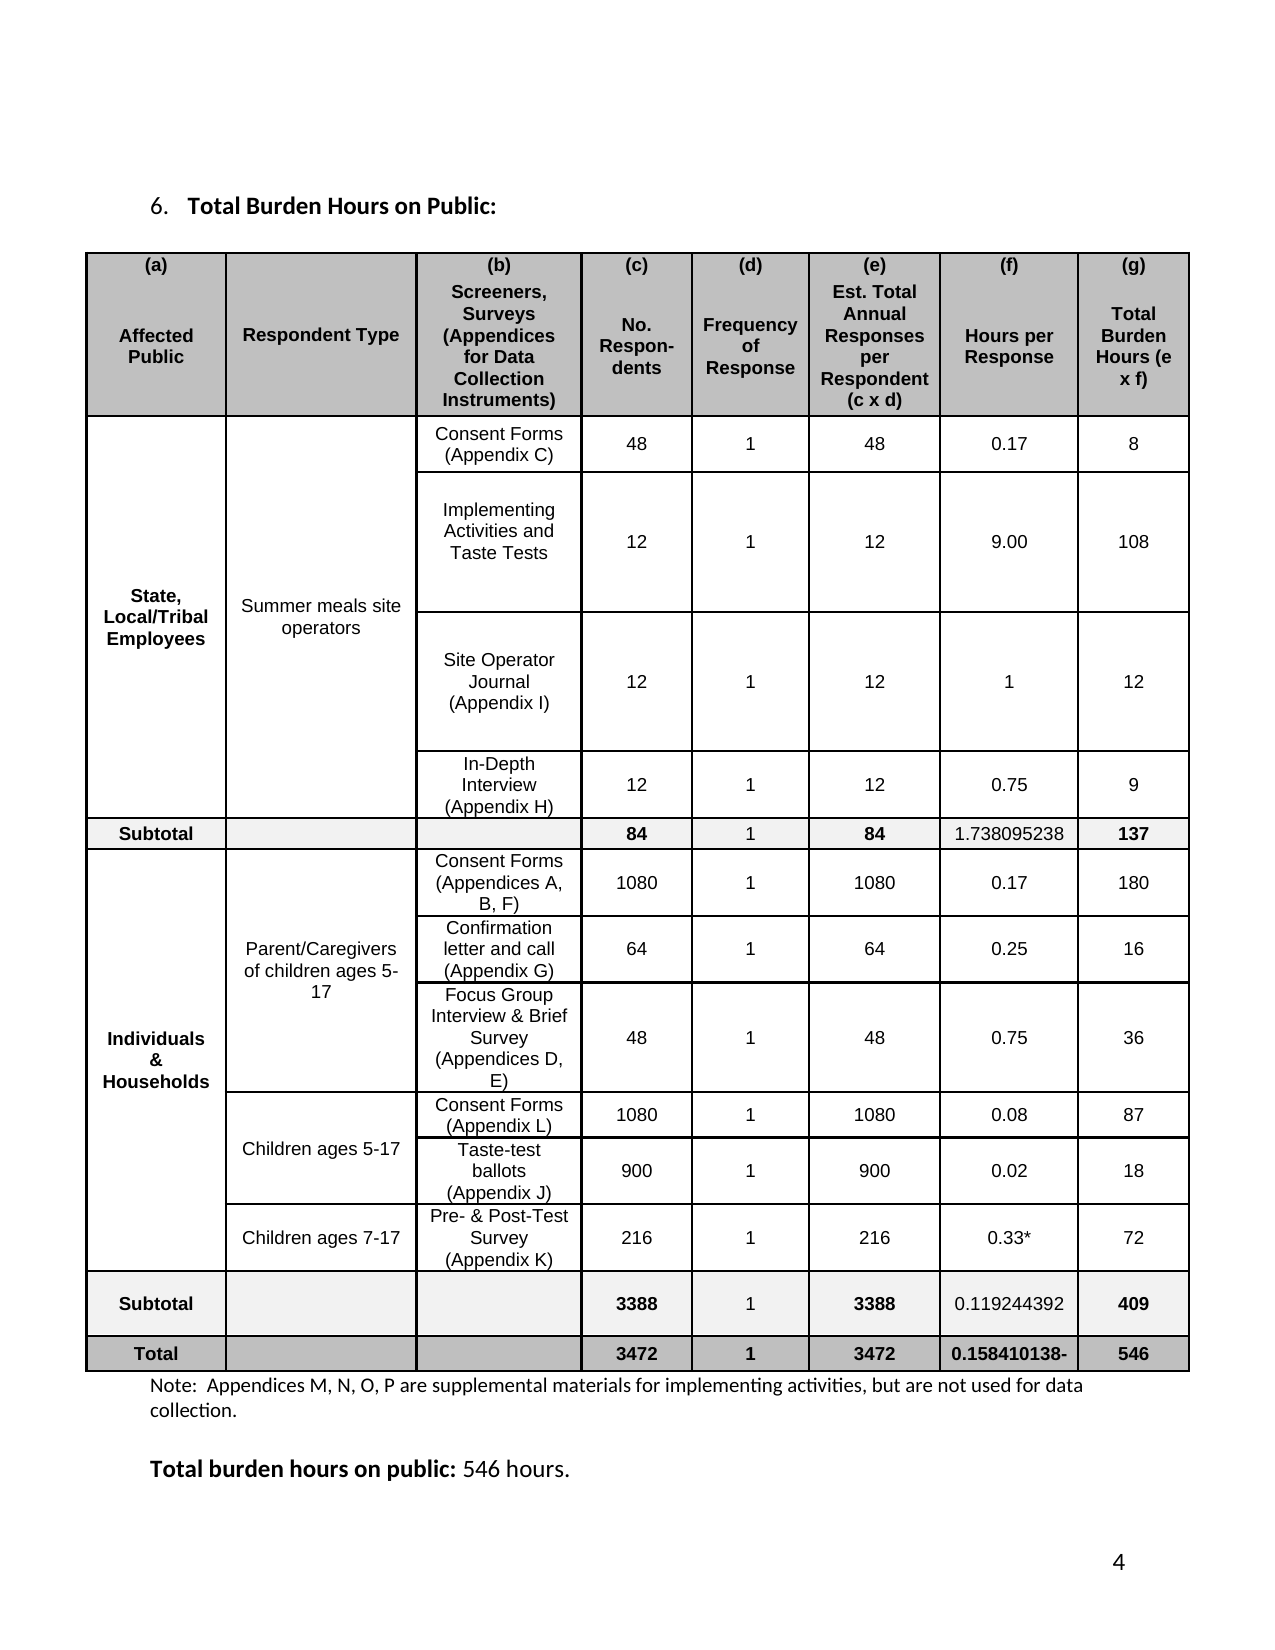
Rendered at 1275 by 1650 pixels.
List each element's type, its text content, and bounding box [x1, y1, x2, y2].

table_header (f) [941, 254, 1077, 275]
table_cell 1 [693, 752, 808, 817]
table_cell 0.02 [941, 1139, 1077, 1203]
table_cell Site Operator Journal (Appendix I) [418, 613, 580, 750]
table_cell 0.25 [941, 917, 1077, 981]
table_cell [418, 1337, 580, 1370]
table_header (c) [583, 254, 691, 275]
table_cell 0.158410138- [941, 1337, 1077, 1370]
table_cell 0.119244392 [941, 1272, 1077, 1334]
table_cell 87 [1079, 1093, 1188, 1136]
table_cell 48 [583, 984, 691, 1091]
text Note: Appendices M, N, O, P are supplemental materials for implementing activities, but are not used for data collection. [150, 1372, 1125, 1423]
table_cell 48 [583, 417, 691, 471]
table_cell 48 [810, 417, 939, 471]
table_cell 1 [941, 613, 1077, 750]
table_cell 9.00 [941, 473, 1077, 611]
table_cell Summer meals site operators [227, 417, 415, 817]
table_cell 36 [1079, 984, 1188, 1091]
table_cell Total [88, 1337, 225, 1370]
table_cell 1 [693, 1205, 808, 1270]
table_cell 1 [693, 1337, 808, 1370]
table_cell In-Depth Interview (Appendix H) [418, 752, 580, 817]
table_cell State, Local/Tribal Employees [88, 417, 225, 817]
table_cell Est. Total Annual Responses per Respondent (c x d) [810, 275, 939, 415]
table_cell [227, 819, 415, 848]
table_cell 409 [1079, 1272, 1188, 1334]
table_cell 84 [583, 819, 691, 848]
table_cell 1 [693, 1272, 808, 1334]
table_cell Hours per Response [941, 275, 1077, 415]
table_cell [418, 819, 580, 848]
table_cell 108 [1079, 473, 1188, 611]
table_cell Taste-test ballots (Appendix J) [418, 1139, 580, 1203]
table_cell 1 [693, 613, 808, 750]
table_cell 900 [810, 1139, 939, 1203]
table_cell 180 [1079, 850, 1188, 914]
table_header (g) [1079, 254, 1188, 275]
table_cell Subtotal [88, 1272, 225, 1334]
table_cell Consent Forms (Appendix C) [418, 417, 580, 471]
table_cell 12 [583, 613, 691, 750]
table_cell 18 [1079, 1139, 1188, 1203]
table_header (e) [810, 254, 939, 275]
table_cell No. Respon-dents [583, 275, 691, 415]
table_cell 64 [810, 917, 939, 981]
table_header Respondent Type [227, 254, 415, 415]
table_cell 216 [810, 1205, 939, 1270]
table_cell 1.738095238 [941, 819, 1077, 848]
table_cell Pre- & Post-Test Survey (Appendix K) [418, 1205, 580, 1270]
table_cell 1 [693, 1093, 808, 1136]
table_cell 1080 [810, 1093, 939, 1136]
table_cell Screeners, Surveys (Appendices for Data Collection Instruments) [418, 275, 580, 415]
table_cell 1 [693, 1139, 808, 1203]
table_cell 1080 [810, 850, 939, 914]
table_cell 3472 [810, 1337, 939, 1370]
table_cell 0.17 [941, 850, 1077, 914]
table_cell 84 [810, 819, 939, 848]
table_cell 0.17 [941, 417, 1077, 471]
table_cell Frequency of Response [693, 275, 808, 415]
table_cell 1080 [583, 850, 691, 914]
table_cell 1 [693, 819, 808, 848]
table_cell 3388 [583, 1272, 691, 1334]
table_cell Subtotal [88, 819, 225, 848]
text Total burden hours on public: 546 hours. [150, 1453, 1125, 1484]
table_cell 9 [1079, 752, 1188, 817]
table_cell Children ages 5-17 [227, 1093, 415, 1203]
table_cell 3388 [810, 1272, 939, 1334]
table_cell 546 [1079, 1337, 1188, 1370]
table_cell 1 [693, 984, 808, 1091]
table_cell 12 [583, 473, 691, 611]
table_cell 16 [1079, 917, 1188, 981]
table_cell 1 [693, 473, 808, 611]
table_cell Children ages 7-17 [227, 1205, 415, 1270]
table_cell Consent Forms (Appendix L) [418, 1093, 580, 1136]
table_cell Implementing Activities and Taste Tests [418, 473, 580, 611]
table_cell 12 [810, 613, 939, 750]
table_cell Consent Forms (Appendices A, B, F) [418, 850, 580, 914]
table_cell Affected Public [88, 275, 225, 415]
table_cell [418, 1272, 580, 1334]
table_cell Confirmation letter and call (Appendix G) [418, 917, 580, 981]
table_cell [227, 1337, 415, 1370]
table_cell 1080 [583, 1093, 691, 1136]
table_cell Individuals & Households [88, 850, 225, 1270]
table_cell 3472 [583, 1337, 691, 1370]
table_cell 12 [810, 752, 939, 817]
table_cell 216 [583, 1205, 691, 1270]
table_cell 72 [1079, 1205, 1188, 1270]
table_cell 64 [583, 917, 691, 981]
table_cell 1 [693, 417, 808, 471]
table_cell [227, 1272, 415, 1334]
list Total Burden Hours on Public: [150, 191, 1125, 221]
table_cell 0.75 [941, 984, 1077, 1091]
table_header (d) [693, 254, 808, 275]
table_cell 48 [810, 984, 939, 1091]
table_cell 0.75 [941, 752, 1077, 817]
table_cell 12 [810, 473, 939, 611]
table_cell 12 [583, 752, 691, 817]
table_cell 137 [1079, 819, 1188, 848]
table_cell 0.33* [941, 1205, 1077, 1270]
table_cell Parent/Caregivers of children ages 5-17 [227, 850, 415, 1091]
table_cell Focus Group Interview & Brief Survey (Appendices D, E) [418, 984, 580, 1091]
table_cell 8 [1079, 417, 1188, 471]
table_cell 900 [583, 1139, 691, 1203]
table_cell 1 [693, 850, 808, 914]
table_header (a) [88, 254, 225, 275]
table_cell Total Burden Hours (e x f) [1079, 275, 1188, 415]
table_cell 12 [1079, 613, 1188, 750]
table_header (b) [418, 254, 580, 275]
table_cell 1 [693, 917, 808, 981]
table_cell 0.08 [941, 1093, 1077, 1136]
